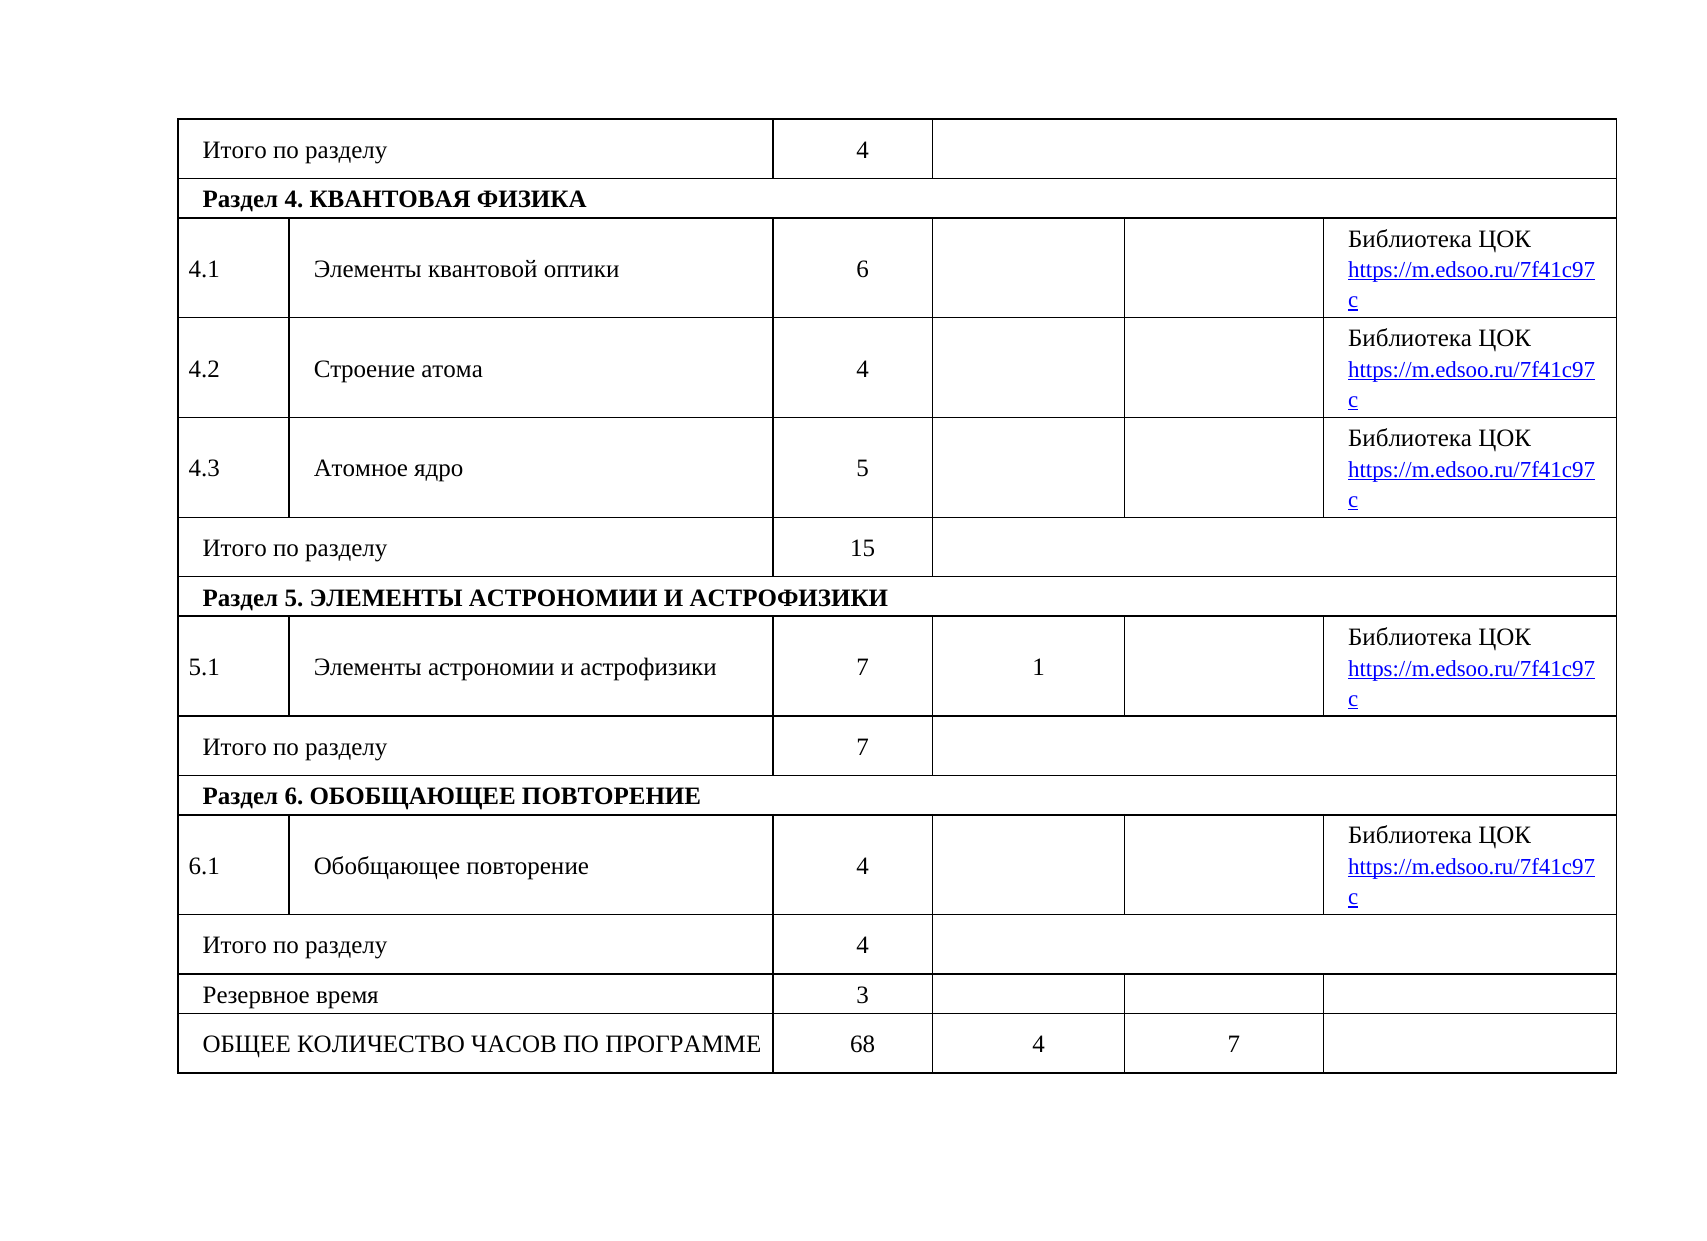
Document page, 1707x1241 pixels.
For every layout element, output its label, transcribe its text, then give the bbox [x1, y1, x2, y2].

table_cell 6 [774, 219, 932, 317]
table_cell 7 [1125, 1014, 1323, 1072]
table_cell [1125, 617, 1323, 715]
table_cell 4.1 [179, 219, 288, 317]
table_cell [1324, 318, 1616, 417]
table_cell [933, 318, 1124, 417]
table_cell [933, 717, 1616, 774]
table_cell 4 [774, 318, 932, 417]
table_cell [1324, 1014, 1616, 1072]
table_cell 5 [774, 418, 932, 516]
table_cell Обобщающее повторение [290, 816, 772, 914]
table_cell Раздел 6. ОБОБЩАЮЩЕЕ ПОВТОРЕНИЕ [179, 776, 1616, 814]
table_cell 4 [933, 1014, 1124, 1072]
table_cell 6.1 [179, 816, 288, 914]
table_cell 7 [774, 717, 932, 774]
table_cell Библиотека ЦОК https://m.edsoo.ru/7f41c97c [1324, 816, 1616, 914]
table_cell 15 [774, 518, 932, 576]
table_cell [1125, 816, 1323, 914]
table_cell [1125, 418, 1323, 516]
table_cell Атомное ядро [290, 418, 772, 516]
table_cell 4.2 [179, 318, 288, 417]
table_cell 4.3 [179, 418, 288, 516]
table_cell Итого по разделу [179, 717, 772, 774]
table_cell Раздел 5. ЭЛЕМЕНТЫ АСТРОНОМИИ И АСТРОФИЗИКИ [179, 577, 1616, 615]
table_cell Элементы квантовой оптики [290, 219, 772, 317]
table_cell Строение атома [290, 318, 772, 417]
table_cell Библиотека ЦОК https://m.edsoo.ru/7f41c97c [1324, 418, 1616, 516]
table_cell [933, 915, 1616, 973]
table_cell Итого по разделу [179, 120, 772, 178]
table_cell 4 [774, 816, 932, 914]
table_cell Элементы астрономии и астрофизики [290, 617, 772, 715]
table_cell 68 [774, 1014, 932, 1072]
table_cell [933, 418, 1124, 516]
table_cell [933, 219, 1124, 317]
table_cell Раздел 4. КВАНТОВАЯ ФИЗИКА [179, 179, 1616, 217]
table_cell [1125, 219, 1323, 317]
table_cell [1324, 975, 1616, 1012]
table_cell [1125, 318, 1323, 417]
table_cell [933, 120, 1616, 178]
table_cell Библиотека ЦОК https://m.edsoo.ru/7f41c97c [1324, 617, 1616, 715]
table_cell 4 [774, 915, 932, 973]
table_cell [933, 975, 1124, 1012]
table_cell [1324, 219, 1616, 317]
table_cell 1 [933, 617, 1124, 715]
table_cell [933, 518, 1616, 576]
table_cell 3 [774, 975, 932, 1012]
table_cell Итого по разделу [179, 518, 772, 576]
table_cell 7 [774, 617, 932, 715]
table_cell 5.1 [179, 617, 288, 715]
table_cell ОБЩЕЕ КОЛИЧЕСТВО ЧАСОВ ПО ПРОГРАММЕ [179, 1014, 772, 1072]
table_cell [1125, 975, 1323, 1012]
table_cell Резервное время [179, 975, 772, 1012]
table_cell Итого по разделу [179, 915, 772, 973]
table_cell 4 [774, 120, 932, 178]
table_cell [933, 816, 1124, 914]
